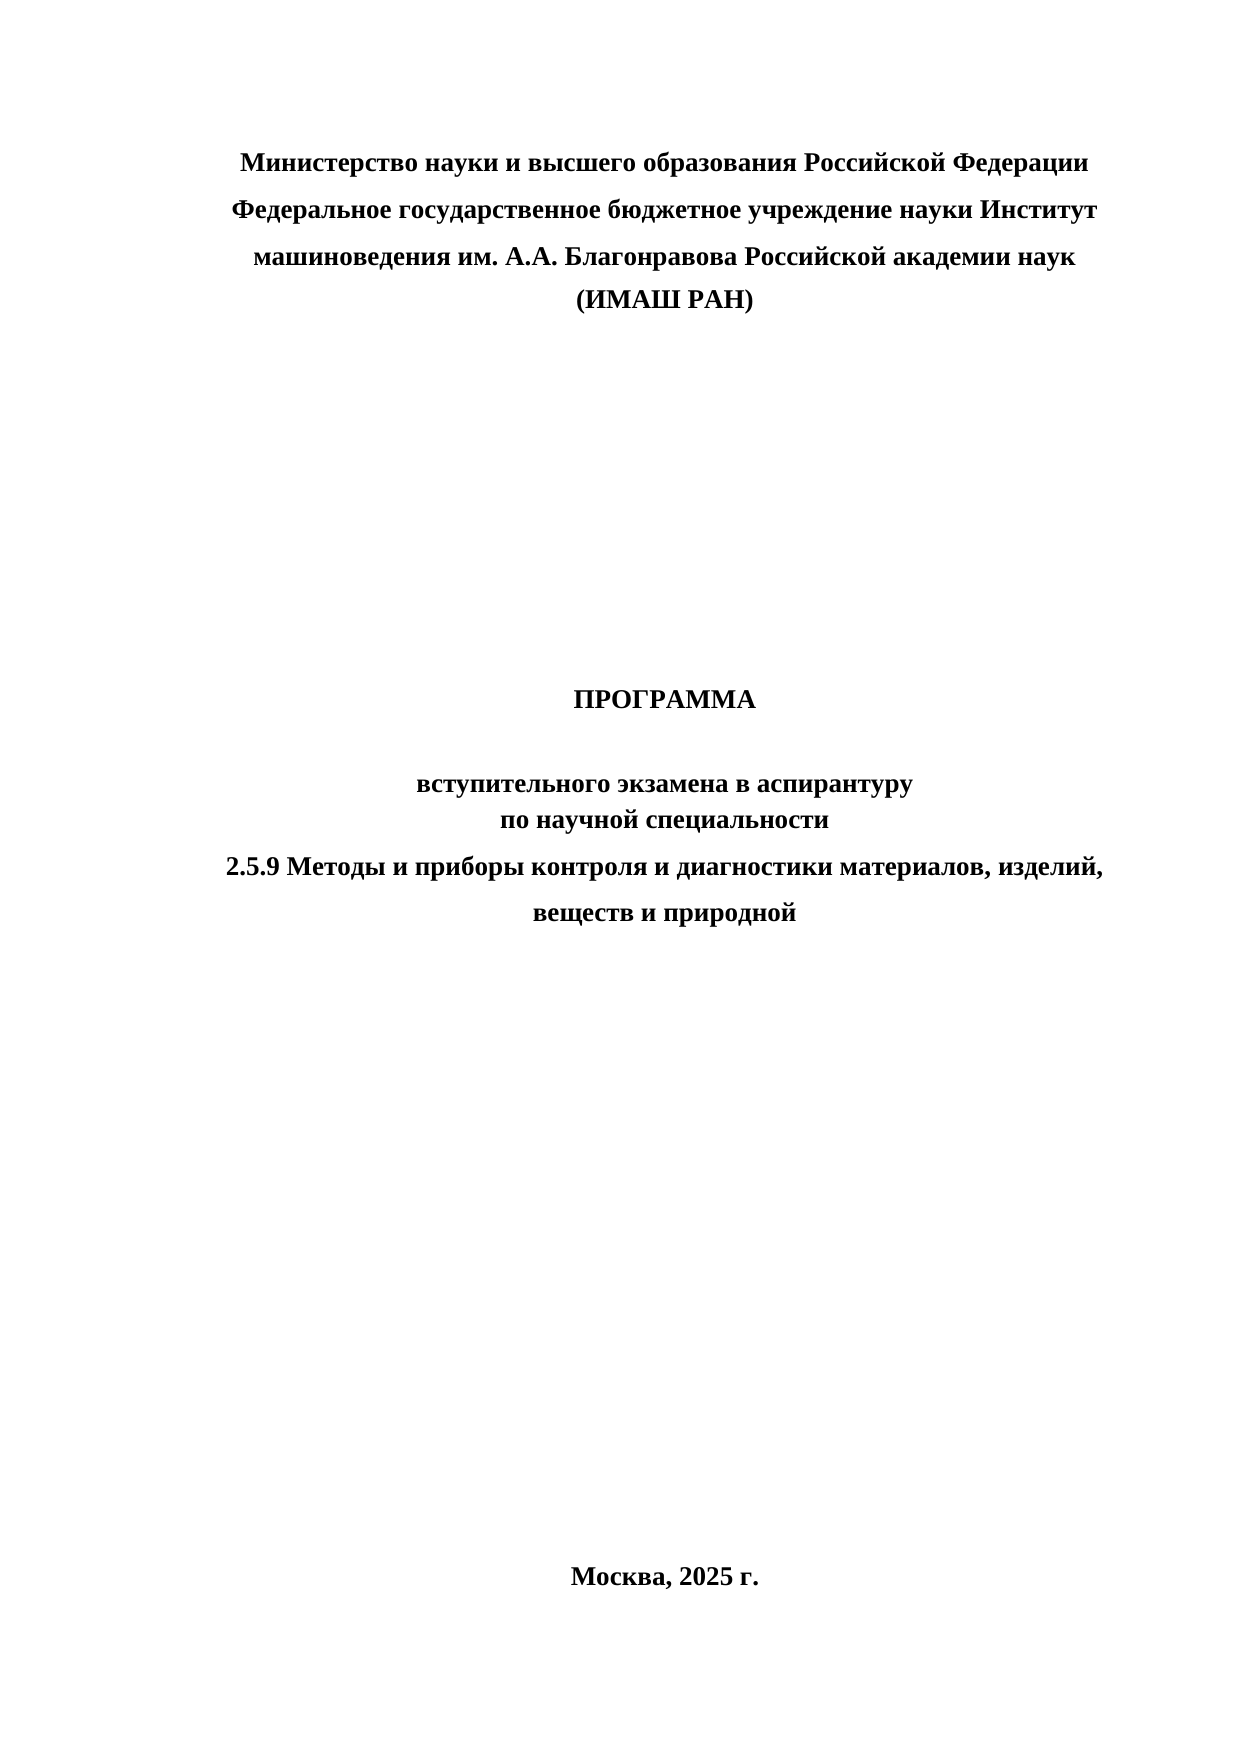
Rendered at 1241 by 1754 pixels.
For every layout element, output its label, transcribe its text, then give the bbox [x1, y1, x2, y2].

text 2.5.9 Методы и приборы контроля и диагностики материалов, изделий, веществ и природной [177, 849, 1152, 927]
text ПРОГРАММА [177, 687, 1152, 714]
text Федеральное государственное бюджетное учреждение науки Институт машиноведения им. А.А. Благонравова Российской академии наук [177, 193, 1152, 271]
text Министерство науки и высшего образования Российской Федерации [177, 146, 1152, 178]
text вступительного экзамена в аспирантуру [177, 751, 1152, 803]
text Москва, 2025 г. [177, 1564, 1152, 1591]
text (ИМАШ РАН) [177, 286, 1152, 313]
text по научной специальности [177, 803, 1152, 834]
